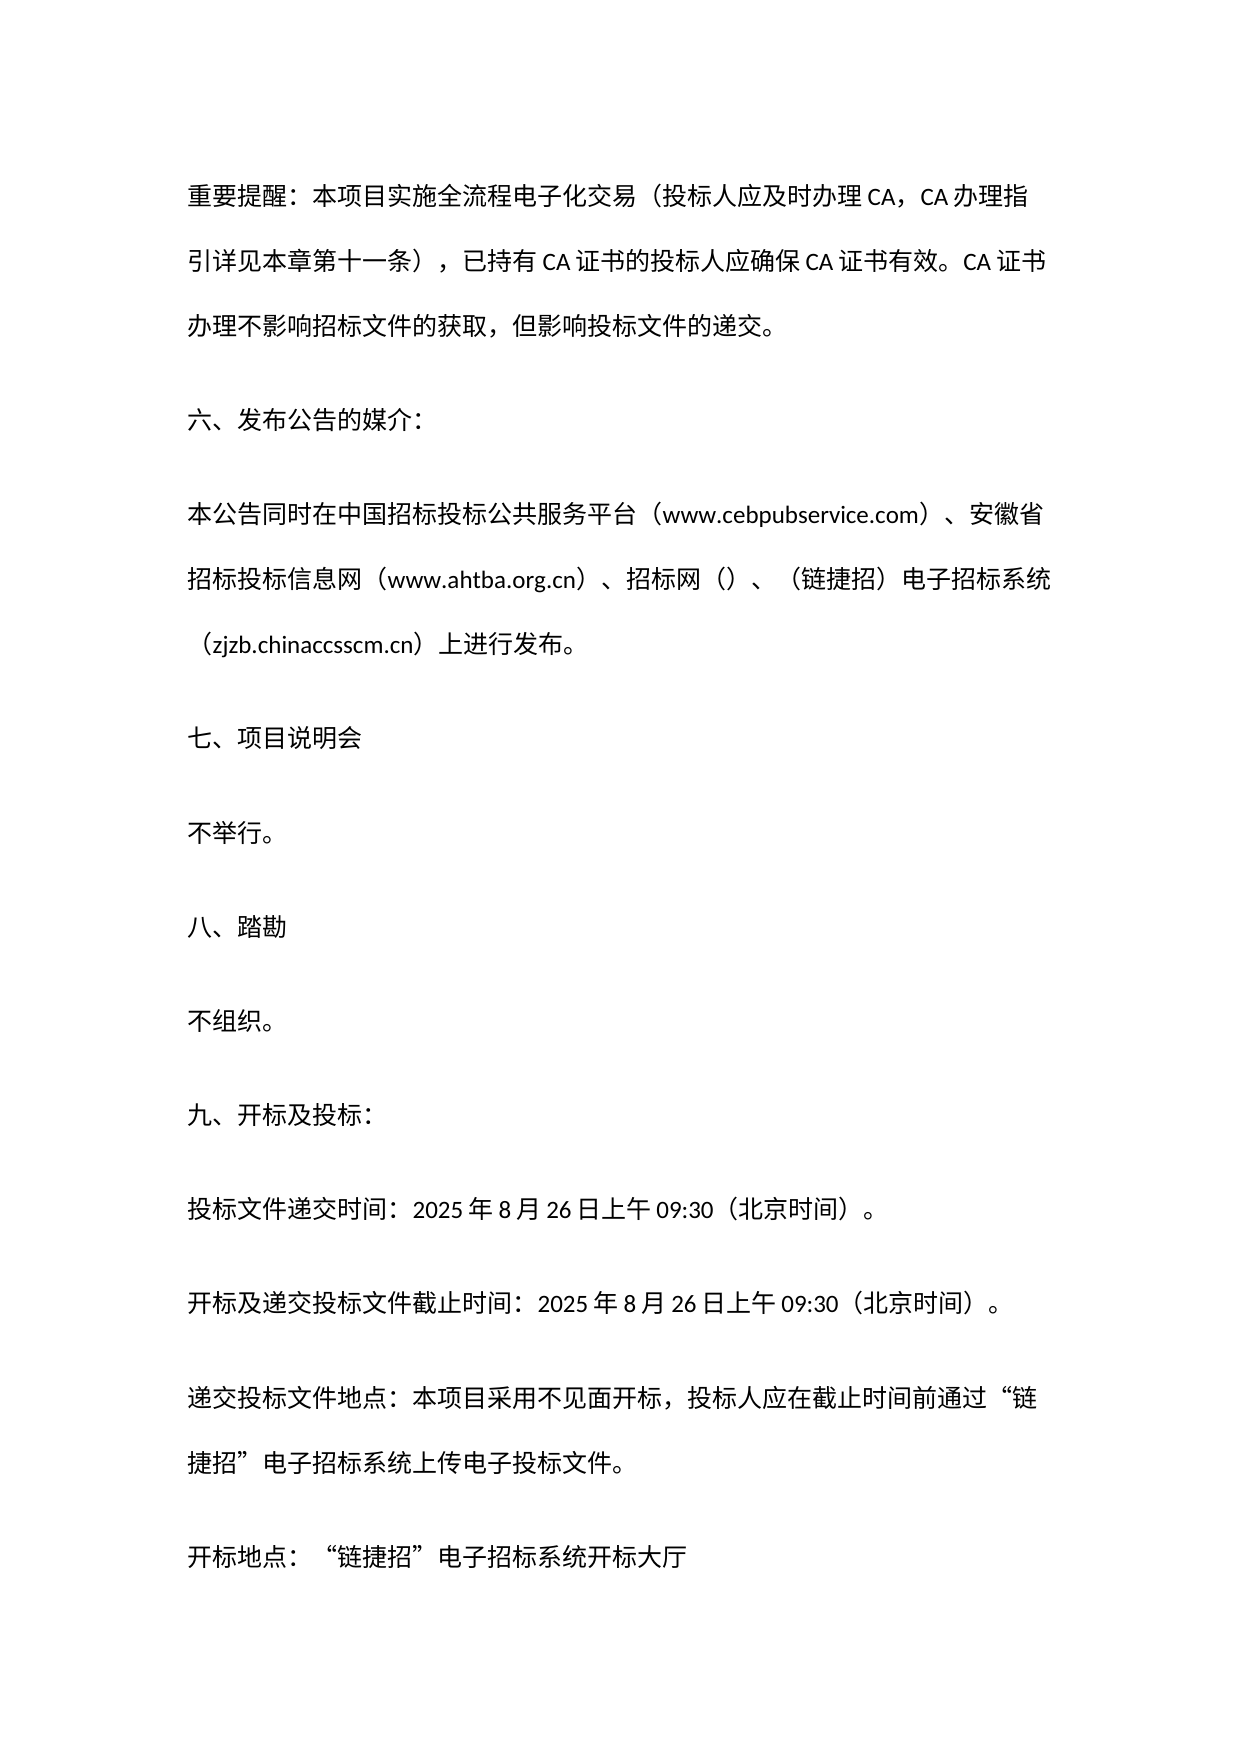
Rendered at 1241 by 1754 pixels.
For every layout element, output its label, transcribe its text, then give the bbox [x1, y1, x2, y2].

text 八、踏勘 [187, 893, 1053, 958]
text 不组织。 [187, 987, 1053, 1052]
text 本公告同时在中国招标投标公共服务平台（www.cebpubservice.com）、安徽省招标投标信息网（www.ahtba.org.cn）、招标网（）、（链捷招）电子招标系统（zjzb.chinaccsscm.cn）上进行发布。 [187, 480, 1053, 675]
text 九、开标及投标： [187, 1081, 1053, 1146]
text 投标文件递交时间：2025年8月26日上午09:30（北京时间）。 [187, 1175, 1053, 1240]
text 七、项目说明会 [187, 704, 1053, 769]
text 不举行。 [187, 799, 1053, 864]
text 开标及递交投标文件截止时间：2025年8月26日上午09:30（北京时间）。 [187, 1269, 1053, 1334]
text 递交投标文件地点：本项目采用不见面开标，投标人应在截止时间前通过“链捷招”电子招标系统上传电子投标文件。 [187, 1364, 1053, 1494]
text 六、发布公告的媒介： [187, 386, 1053, 451]
text 开标地点：“链捷招”电子招标系统开标大厅 [187, 1523, 1053, 1588]
text 重要提醒：本项目实施全流程电子化交易（投标人应及时办理CA，CA办理指引详见本章第十一条），已持有CA证书的投标人应确保CA证书有效。CA证书办理不影响招标文件的获取，但影响投标文件的递交。 [187, 162, 1053, 357]
